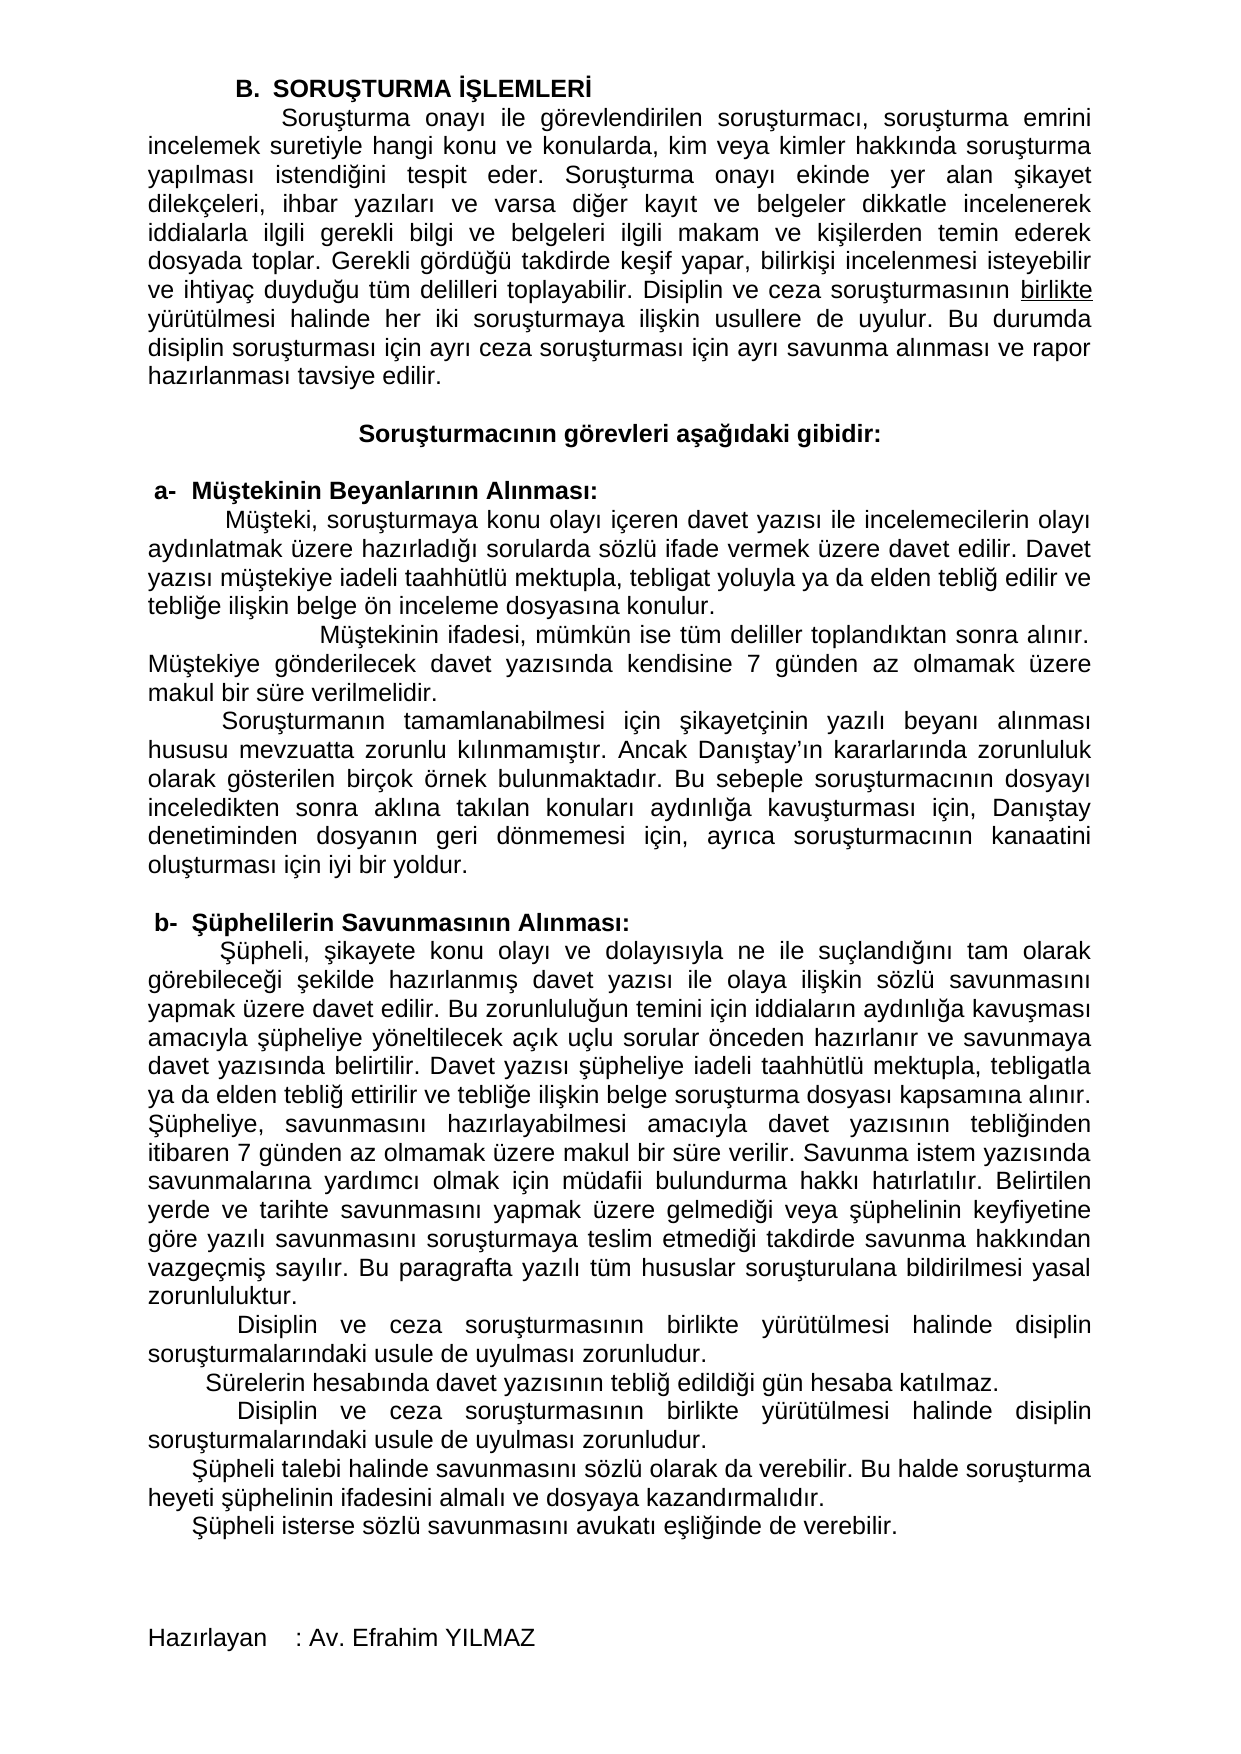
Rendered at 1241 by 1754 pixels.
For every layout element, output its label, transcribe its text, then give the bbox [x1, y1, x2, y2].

list SORUŞTURMA İŞLEMLERİ [235, 74, 1093, 103]
list Soruşturmanın tamamlanabilmesi için şikayetçinin yazılı beyanı alınması hususu mevzuatta zorunlu kılınmamıştır. Ancak Danıştay’ın kararlarında zorunluluk olarak gösterilen birçok örnek bulunmaktadır. Bu sebeple soruşturmacının dosyayı inceledikten sonra aklına takılan konuları aydınlığa kavuşturması için, Danıştay denetiminden dosyanın geri dönmemesi için, ayrıca soruşturmacının kanaatini oluşturması için iyi bir yoldur. [148, 706, 1093, 879]
list Müştekinin ifadesi, mümkün ise tüm deliller toplandıktan sonra alınır. Müştekiye gönderilecek davet yazısında kendisine 7 günden az olmamak üzere makul bir süre verilmelidir. [148, 620, 1093, 706]
list Şüpheli, şikayete konu olayı ve dolayısıyla ne ile suçlandığını tam olarak görebileceği şekilde hazırlanmış davet yazısı ile olaya ilişkin sözlü savunmasını yapmak üzere davet edilir. Bu zorunluluğun temini için iddiaların aydınlığa kavuşması amacıyla şüpheliye yöneltilecek açık uçlu sorular önceden hazırlanır ve savunmaya davet yazısında belirtilir. Davet yazısı şüpheliye iadeli taahhütlü mektupla, tebligatla ya da elden tebliğ ettirilir ve tebliğe ilişkin belge soruşturma dosyası kapsamına alınır. Şüpheliye, savunmasını hazırlayabilmesi amacıyla davet yazısının tebliğinden itibaren 7 günden az olmamak üzere makul bir süre verilir. Savunma istem yazısında savunmalarına yardımcı olmak için müdafii bulundurma hakkı hatırlatılır. Belirtilen yerde ve tarihte savunmasını yapmak üzere gelmediği veya şüphelinin keyfiyetine göre yazılı savunmasını soruşturmaya teslim etmediği takdirde savunma hakkından vazgeçmiş sayılır. Bu paragrafta yazılı tüm hususlar soruşturulana bildirilmesi yasal zorunluluktur. [148, 936, 1093, 1310]
list Sürelerin hesabında davet yazısının tebliğ edildiği gün hesaba katılmaz. [148, 1368, 1093, 1396]
list Soruşturma onayı ile görevlendirilen soruşturmacı, soruşturma emrini incelemek suretiyle hangi konu ve konularda, kim veya kimler hakkında soruşturma yapılması istendiğini tespit eder. Soruşturma onayı ekinde yer alan şikayet dilekçeleri, ihbar yazıları ve varsa diğer kayıt ve belgeler dikkatle incelenerek iddialarla ilgili gerekli bilgi ve belgeleri ilgili makam ve kişilerden temin ederek dosyada toplar. Gerekli gördüğü takdirde keşif yapar, bilirkişi incelenmesi isteyebilir ve ihtiyaç duyduğu tüm delilleri toplayabilir. Disiplin ve ceza soruşturmasının birlikte yürütülmesi halinde her iki soruşturmaya ilişkin usullere de uyulur. Bu durumda disiplin soruşturması için ayrı ceza soruşturması için ayrı savunma alınması ve rapor hazırlanması tavsiye edilir. [148, 103, 1093, 390]
list Şüpheli talebi halinde savunmasını sözlü olarak da verebilir. Bu halde soruşturma heyeti şüphelinin ifadesini almalı ve dosyaya kazandırmalıdır. [148, 1454, 1093, 1511]
list Müştekinin Beyanlarının Alınması: [154, 476, 1093, 505]
text Soruşturmacının görevleri aşağıdaki gibidir: [148, 419, 1093, 448]
list Şüphelilerin Savunmasının Alınması: [154, 908, 1093, 936]
list Müşteki, soruşturmaya konu olayı içeren davet yazısı ile incelemecilerin olayı aydınlatmak üzere hazırladığı sorularda sözlü ifade vermek üzere davet edilir. Davet yazısı müştekiye iadeli taahhütlü mektupla, tebligat yoluyla ya da elden tebliğ edilir ve tebliğe ilişkin belge ön inceleme dosyasına konulur. [148, 505, 1093, 620]
list Şüpheli isterse sözlü savunmasını avukatı eşliğinde de verebilir. [148, 1511, 1093, 1540]
list Disiplin ve ceza soruşturmasının birlikte yürütülmesi halinde disiplin soruşturmalarındaki usule de uyulması zorunludur. [148, 1310, 1093, 1368]
list Disiplin ve ceza soruşturmasının birlikte yürütülmesi halinde disiplin soruşturmalarındaki usule de uyulması zorunludur. [148, 1396, 1093, 1454]
